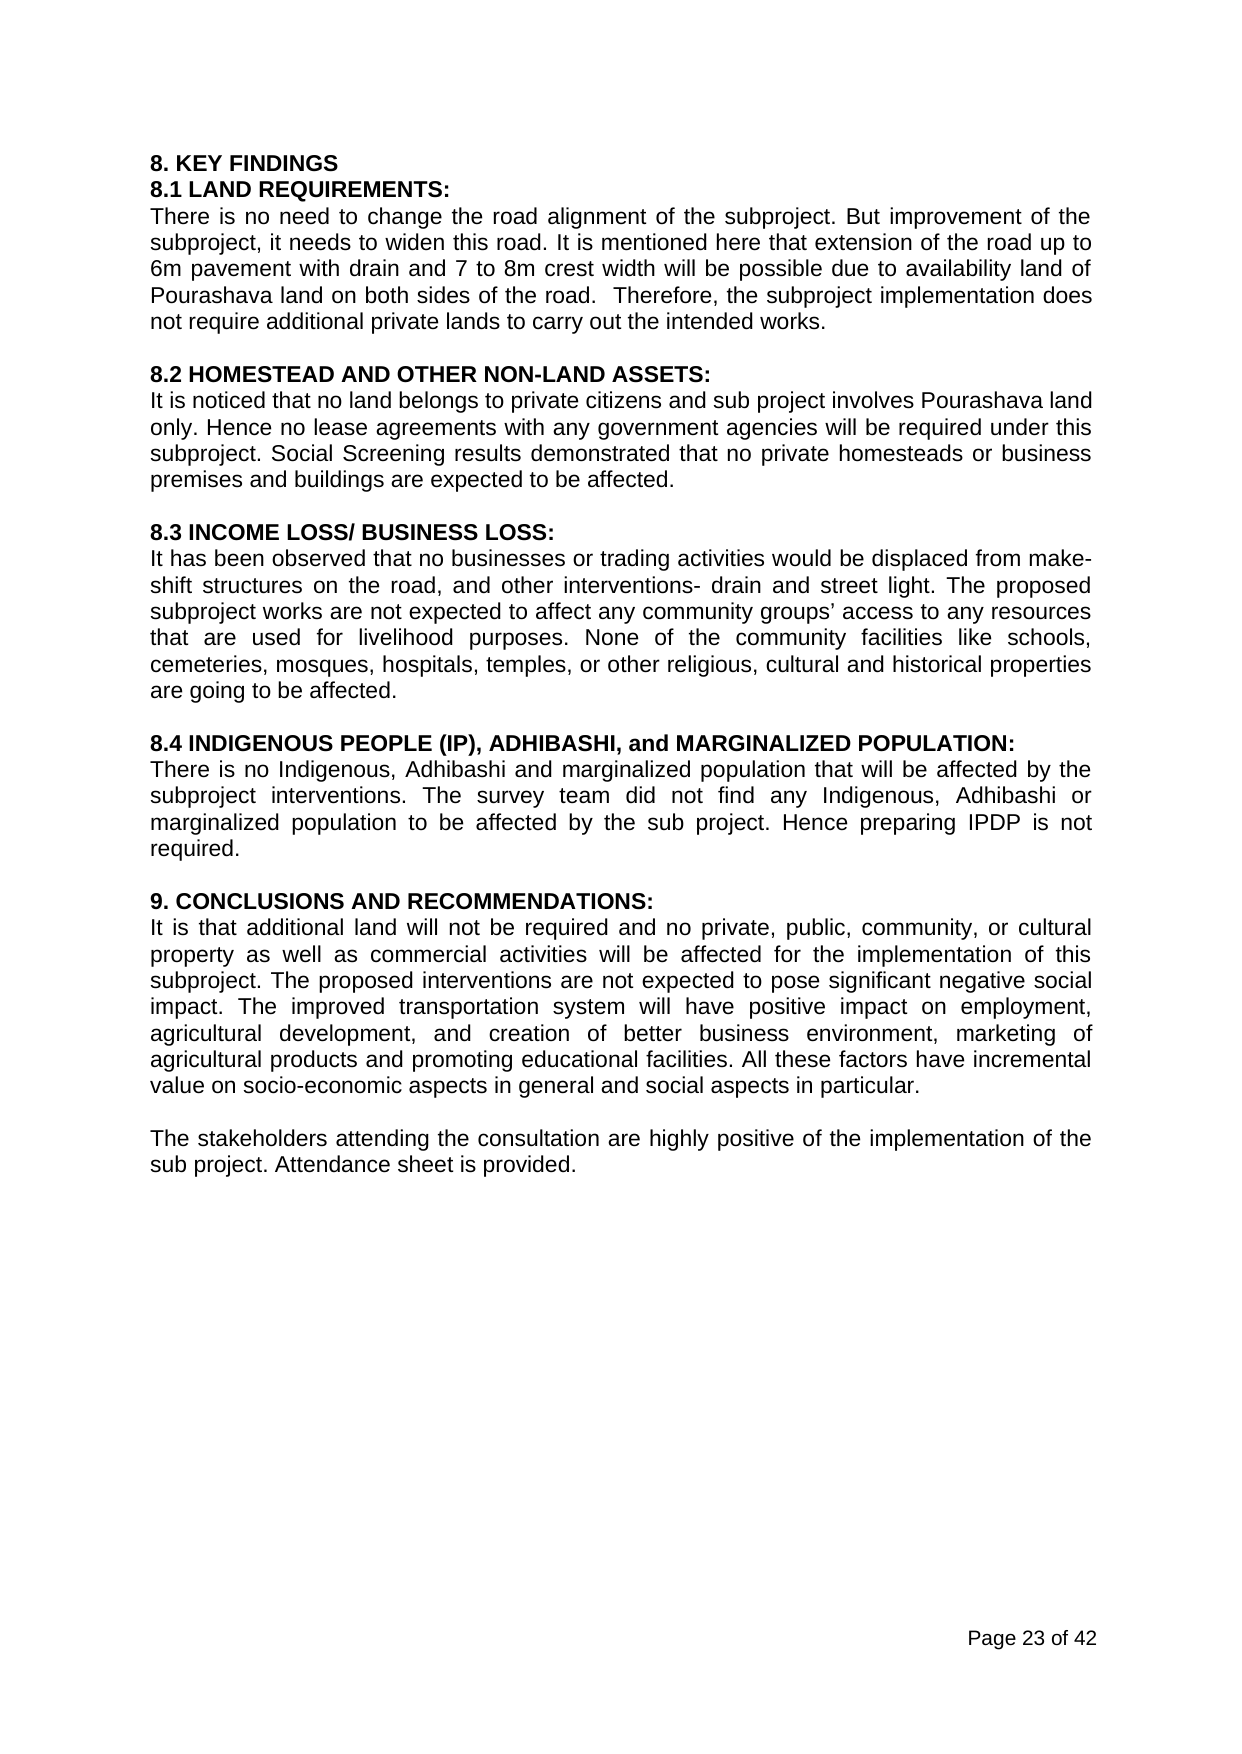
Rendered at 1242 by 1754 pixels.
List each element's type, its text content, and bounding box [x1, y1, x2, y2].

text 9. CONCLUSIONS AND RECOMMENDATIONS: [150, 888, 1093, 914]
text 8.4 INDIGENOUS PEOPLE (IP), ADHIBASHI, and MARGINALIZED POPULATION: [150, 730, 1093, 756]
text There is no need to change the road alignment of the subproject. But improvement of the subproject, it needs to widen this road. It is mentioned here that extension of the road up to 6m pavement with drain and 7 to 8m crest width will be possible due to availability land of Pourashava land on both sides of the road. Therefore, the subproject implementation does not require additional private lands to carry out the intended works. [150, 203, 1093, 334]
text It is noticed that no land belongs to private citizens and sub project involves Pourashava land only. Hence no lease agreements with any government agencies will be required under this subproject. Social Screening results demonstrated that no private homesteads or business premises and buildings are expected to be affected. [150, 387, 1093, 493]
text It has been observed that no businesses or trading activities would be displaced from make-shift structures on the road, and other interventions- drain and street light. The proposed subproject works are not expected to affect any community groups’ access to any resources that are used for livelihood purposes. None of the community facilities like schools, cemeteries, mosques, hospitals, temples, or other religious, cultural and historical properties are going to be affected. [150, 545, 1093, 703]
text There is no Indigenous, Adhibashi and marginalized population that will be affected by the subproject interventions. The survey team did not find any Indigenous, Adhibashi or marginalized population to be affected by the sub project. Hence preparing IPDP is not required. [150, 756, 1093, 862]
text 8.3 INCOME LOSS/ BUSINESS LOSS: [150, 519, 1093, 545]
text It is that additional land will not be required and no private, public, community, or cultural property as well as commercial activities will be affected for the implementation of this subproject. The proposed interventions are not expected to pose significant negative social impact. The improved transportation system will have positive impact on employment, agricultural development, and creation of better business environment, marketing of agricultural products and promoting educational facilities. All these factors have incremental value on socio-economic aspects in general and social aspects in particular. [150, 914, 1093, 1099]
text 8.2 HOMESTEAD AND OTHER NON-LAND ASSETS: [150, 361, 1093, 387]
text 8. KEY FINDINGS [150, 150, 1093, 176]
text 8.1 LAND REQUIREMENTS: [150, 176, 1093, 203]
text The stakeholders attending the consultation are highly positive of the implementation of the sub project. Attendance sheet is provided. [150, 1125, 1093, 1178]
